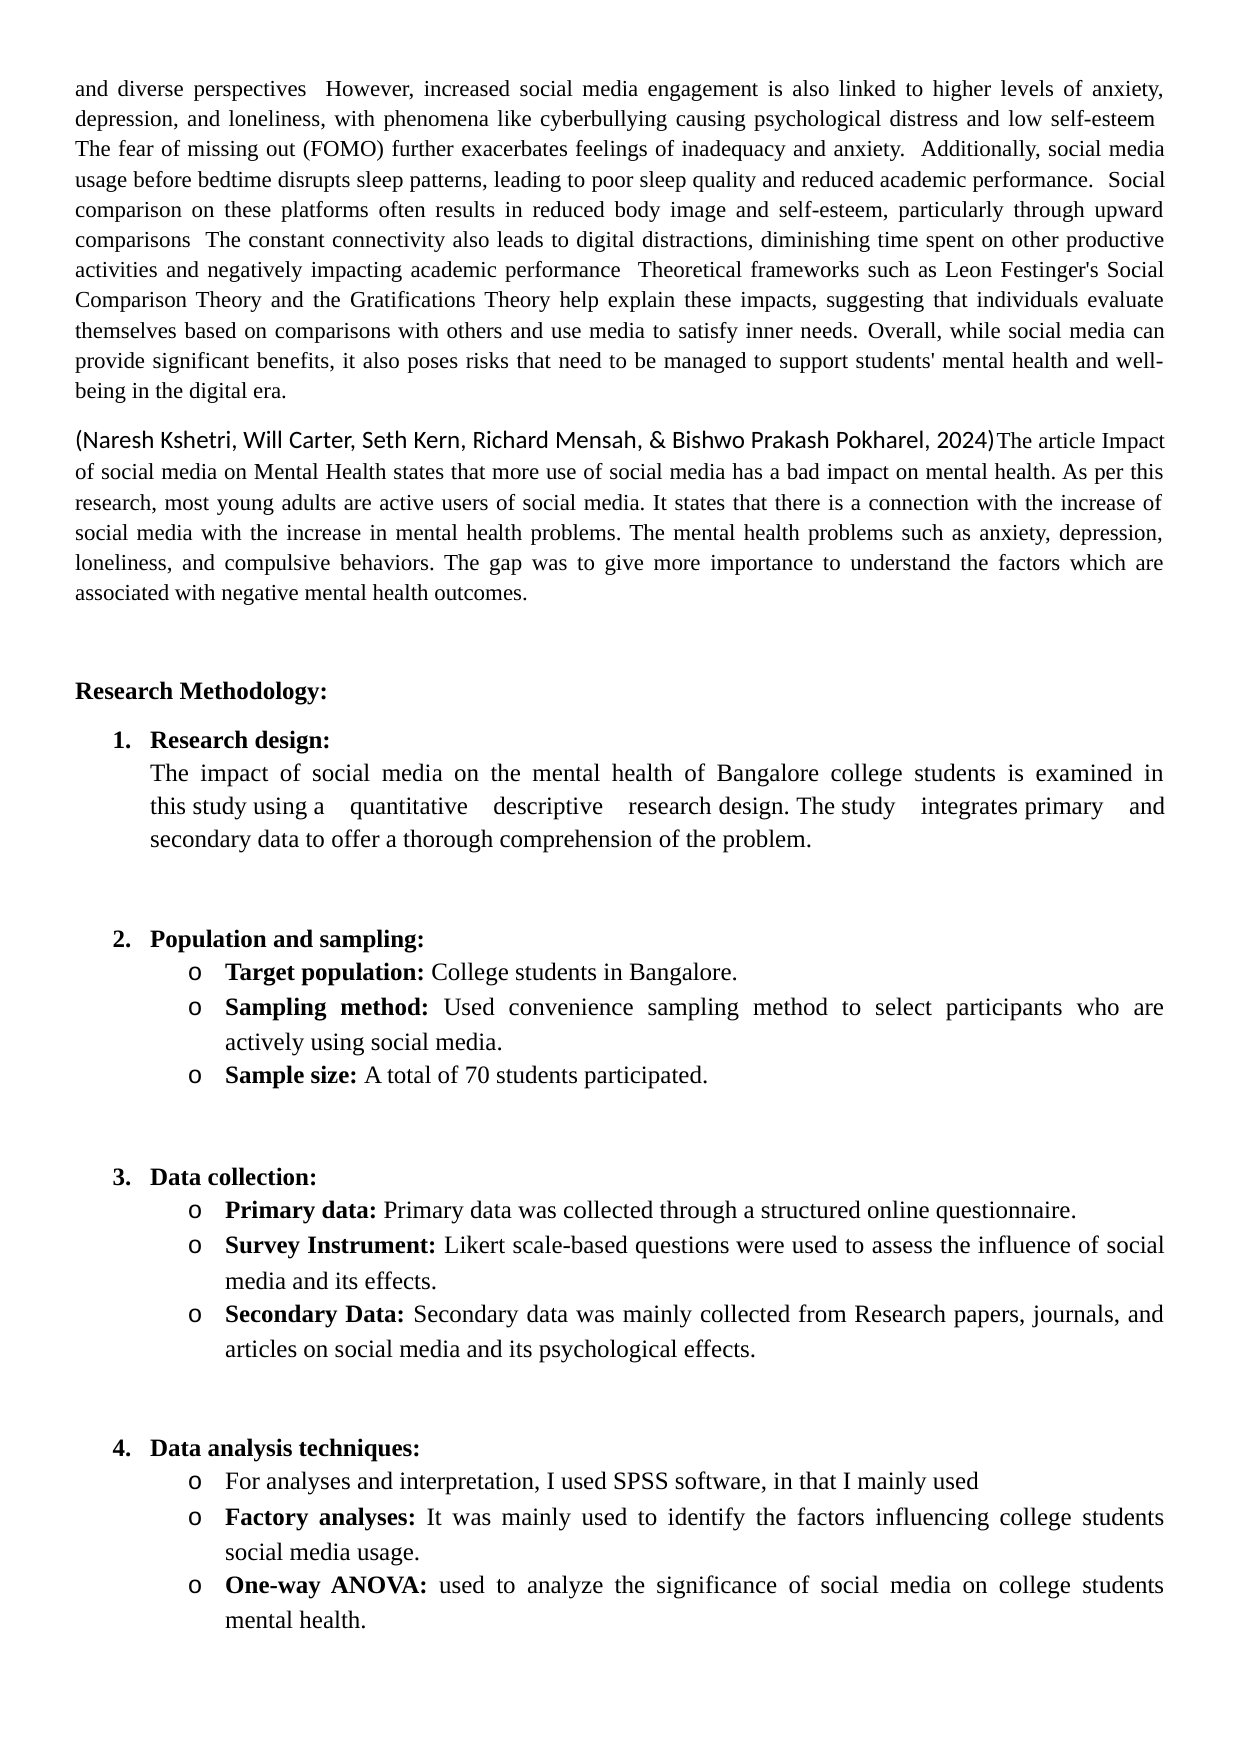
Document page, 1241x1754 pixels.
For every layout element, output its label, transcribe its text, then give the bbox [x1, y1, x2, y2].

list Target population: College students in Bangalore. [187, 957, 1165, 988]
list Secondary Data: Secondary data was mainly collected from Research papers, journals, and articles on social media and its psychological effects. [187, 1299, 1165, 1363]
text The article Impact of social media on Mental Health states that more use of social media has a bad impact on mental health. As per this research, most young adults are active users of social media. It states that there is a connection with the increase of social media with the increase in mental health problems. The mental health problems such as anxiety, depression, loneliness, and compulsive behaviors. The gap was to give more importance to understand the factors which are associated with negative mental health outcomes. [75, 424, 1165, 606]
list The impact of social media on the mental health of Bangalore college students is examined in this study using a quantitative descriptive research design. The study integrates primary and secondary data to offer a thorough comprehension of the problem. [150, 758, 1165, 853]
list Sampling method: Used convenience sampling method to select participants who are actively using social media. [187, 992, 1165, 1056]
list One-way ANOVA: used to analyze the significance of social media on college students mental health. [187, 1570, 1165, 1634]
list Factory analyses: It was mainly used to identify the factors influencing college students social media usage. [187, 1502, 1165, 1566]
list For analyses and interpretation, I used SPSS software, in that I mainly used [187, 1466, 1165, 1497]
list Survey Instrument: Likert scale-based questions were used to assess the influence of social media and its effects. [187, 1231, 1165, 1294]
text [75, 75, 1165, 403]
list Population and sampling: [112, 924, 1165, 953]
list Sample size: A total of 70 students participated. [187, 1060, 1165, 1091]
list Data collection: [112, 1162, 1165, 1191]
list Primary data: Primary data was collected through a structured online questionnaire. [187, 1195, 1165, 1226]
text Research Methodology: [75, 676, 1165, 704]
list Research design: [112, 725, 1165, 754]
list Data analysis techniques: [112, 1433, 1165, 1462]
